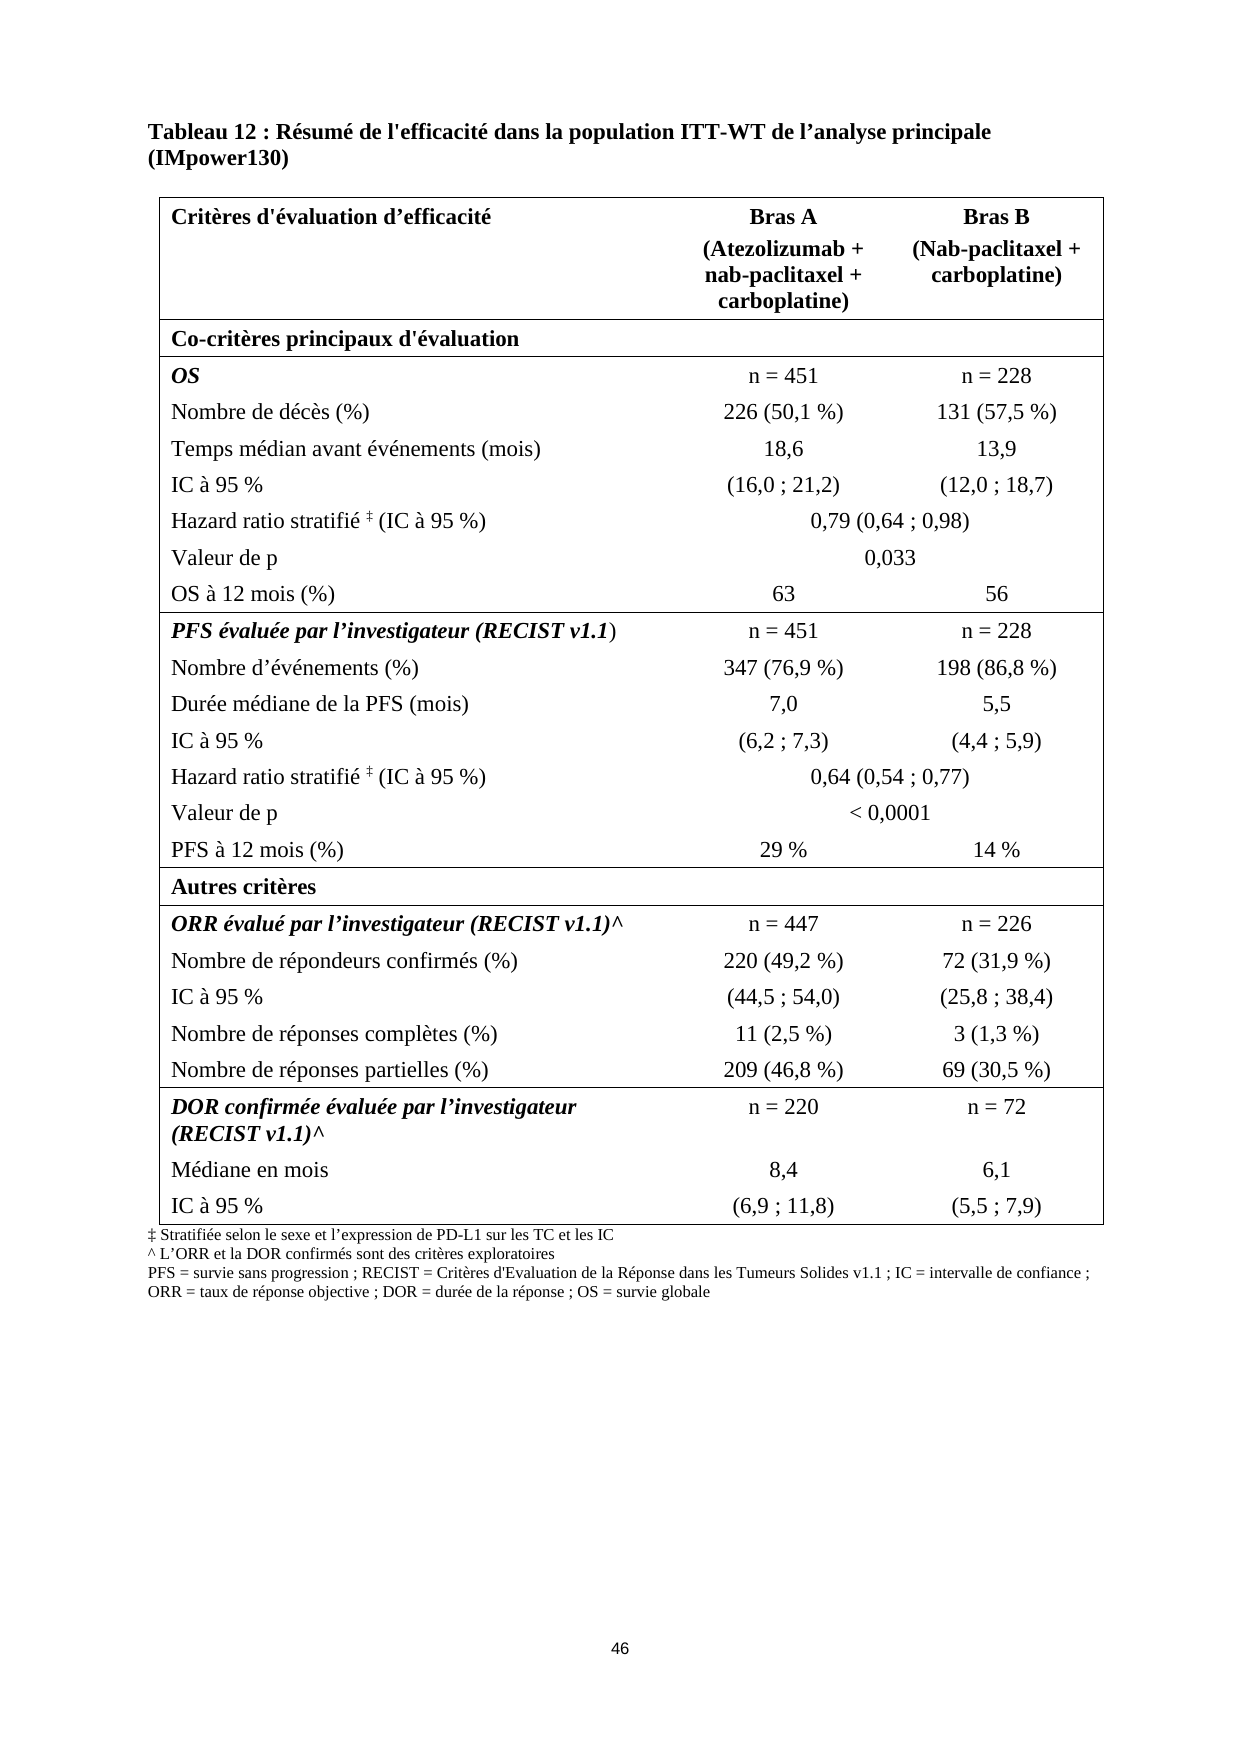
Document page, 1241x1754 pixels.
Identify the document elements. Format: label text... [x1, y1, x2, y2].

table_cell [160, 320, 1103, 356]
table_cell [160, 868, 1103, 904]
text ‡ Stratifiée selon le sexe et l’expression de PD-L1 sur les TC et les IC [148, 1225, 1092, 1244]
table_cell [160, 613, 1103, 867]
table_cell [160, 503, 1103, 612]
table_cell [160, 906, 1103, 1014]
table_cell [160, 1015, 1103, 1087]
text ^ L’ORR et la DOR confirmés sont des critères exploratoires [148, 1244, 1092, 1263]
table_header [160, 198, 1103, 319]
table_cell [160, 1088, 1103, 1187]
text PFS = survie sans progression ; RECIST = Critères d'Evaluation de la Réponse dans les Tumeurs Solides v1.1 ; IC = intervalle de confiance ; ORR = taux de réponse objective ; DOR = durée de la réponse ; OS = survie globale [148, 1263, 1092, 1301]
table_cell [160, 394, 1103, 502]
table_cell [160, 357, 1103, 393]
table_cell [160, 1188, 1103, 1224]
text Tableau 12 : Résumé de l'efficacité dans la population ITT-WT de l’analyse principale (IMpower130) [148, 118, 1092, 171]
